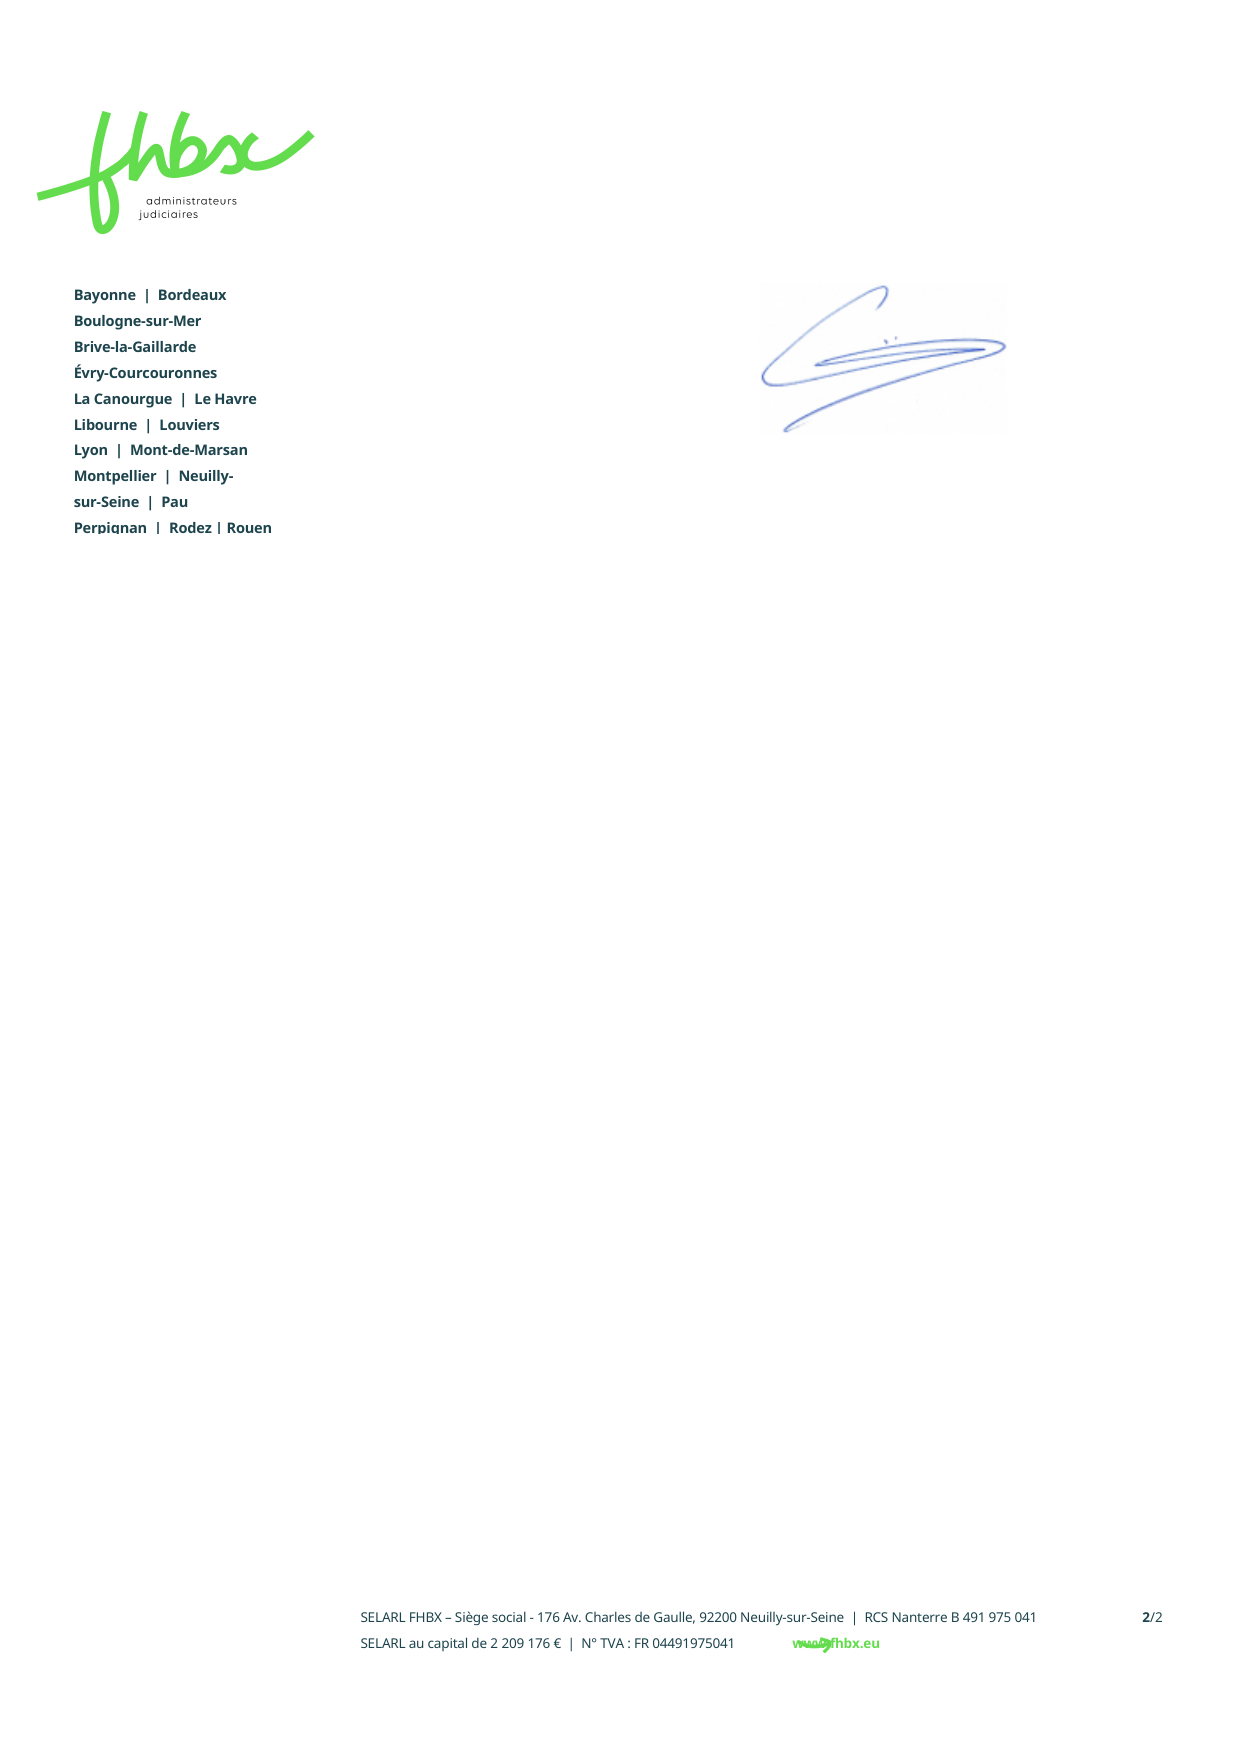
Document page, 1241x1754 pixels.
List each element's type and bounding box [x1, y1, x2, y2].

picture [759, 283, 1008, 434]
picture [796, 1637, 832, 1653]
picture [26, 106, 325, 239]
